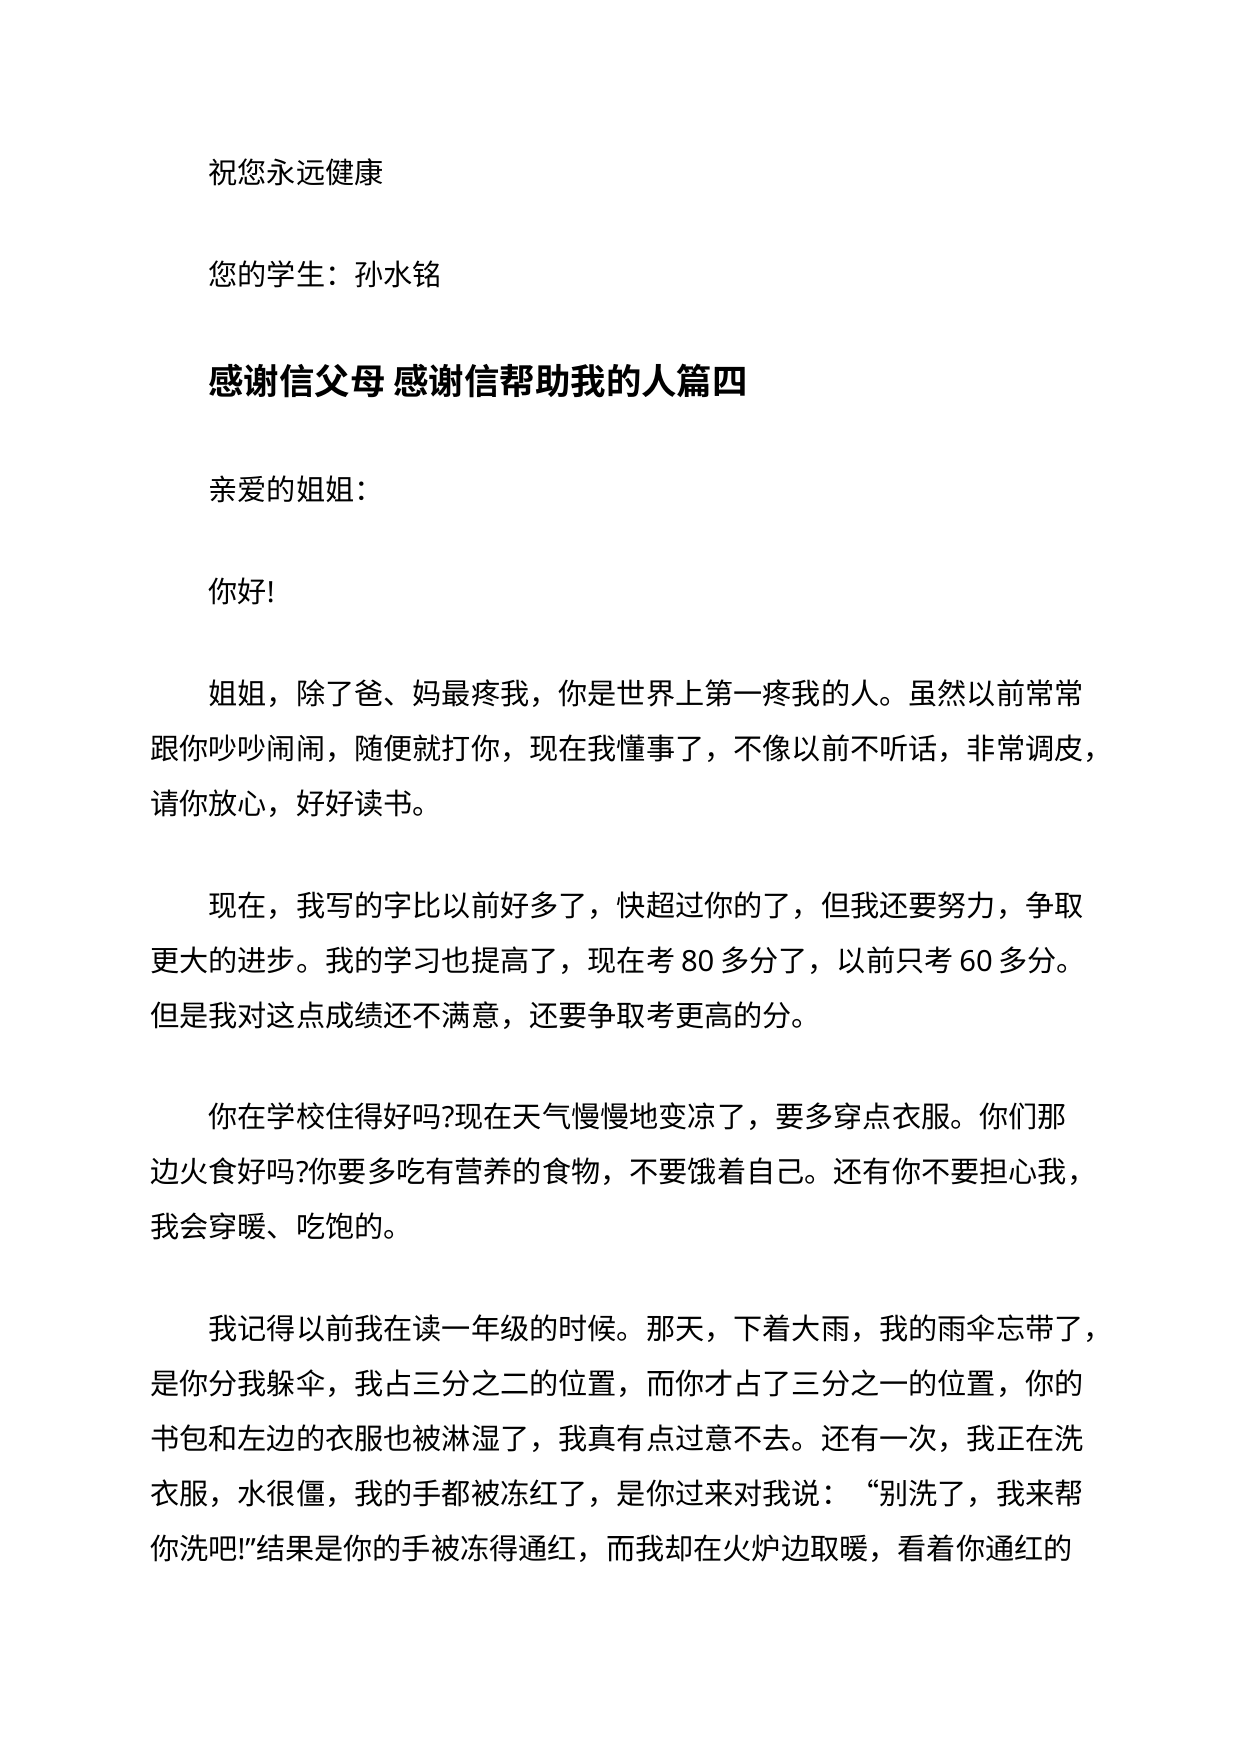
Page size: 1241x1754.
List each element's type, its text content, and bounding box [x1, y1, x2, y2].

text 你好! [150, 569, 1090, 611]
text 您的学生：孙水铭 [150, 252, 1090, 294]
text 姐姐，除了爸、妈最疼我，你是世界上第一疼我的人。虽然以前常常跟你吵吵闹闹，随便就打你，现在我懂事了，不像以前不听话，非常调皮，请你放心，好好读书。 [150, 671, 1090, 823]
text 感谢信父母 感谢信帮助我的人篇四 [150, 353, 1090, 405]
text 亲爱的姐姐： [150, 467, 1090, 509]
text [150, 1306, 1090, 1568]
text 你在学校住得好吗?现在天气慢慢地变凉了，要多穿点衣服。你们那边火食好吗?你要多吃有营养的食物，不要饿着自己。还有你不要担心我，我会穿暖、吃饱的。 [150, 1094, 1090, 1246]
text 现在，我写的字比以前好多了，快超过你的了，但我还要努力，争取更大的进步。我的学习也提高了，现在考80多分了，以前只考60多分。但是我对这点成绩还不满意，还要争取考更高的分。 [150, 882, 1090, 1034]
text 祝您永远健康 [150, 150, 1090, 192]
